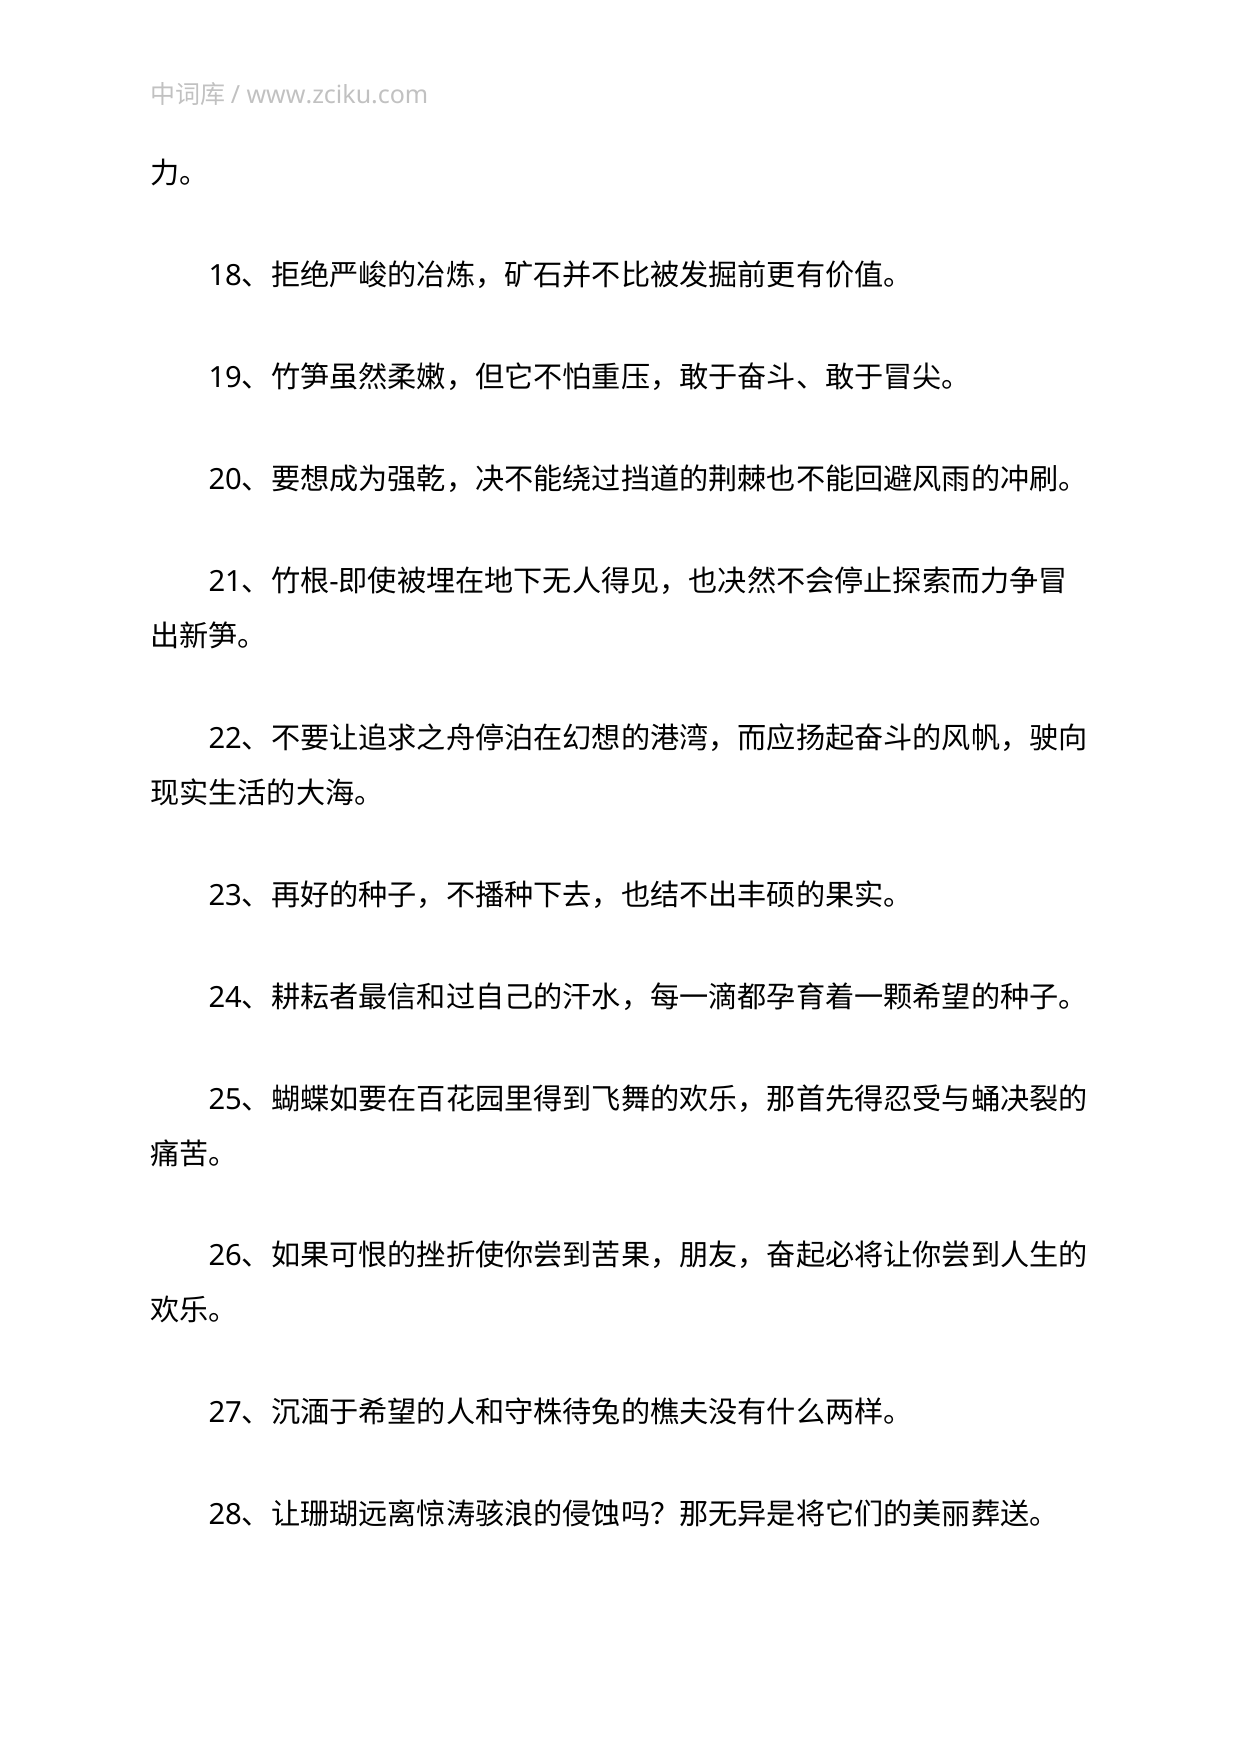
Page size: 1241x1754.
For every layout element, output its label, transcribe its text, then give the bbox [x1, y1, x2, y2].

text 25、蝴蝶如要在百花园里得到飞舞的欢乐，那首先得忍受与蛹决裂的痛苦。 [150, 1075, 1090, 1172]
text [150, 150, 1090, 192]
text 22、不要让追求之舟停泊在幻想的港湾，而应扬起奋斗的风帆，驶向现实生活的大海。 [150, 714, 1090, 812]
text 26、如果可恨的挫折使你尝到苦果，朋友，奋起必将让你尝到人生的欢乐。 [150, 1232, 1090, 1329]
text 24、耕耘者最信和过自己的汗水，每一滴都孕育着一颗希望的种子。 [150, 973, 1090, 1016]
text 18、拒绝严峻的冶炼，矿石并不比被发掘前更有价值。 [150, 252, 1090, 294]
text 23、再好的种子，不播种下去，也结不出丰硕的果实。 [150, 871, 1090, 914]
text 20、要想成为强乾，决不能绕过挡道的荆棘也不能回避风雨的冲刷。 [150, 456, 1090, 498]
text 19、竹笋虽然柔嫩，但它不怕重压，敢于奋斗、敢于冒尖。 [150, 354, 1090, 396]
text 28、让珊瑚远离惊涛骇浪的侵蚀吗？那无异是将它们的美丽葬送。 [150, 1491, 1090, 1533]
text 21、竹根-即使被埋在地下无人得见，也决然不会停止探索而力争冒出新笋。 [150, 558, 1090, 655]
text 27、沉湎于希望的人和守株待兔的樵夫没有什么两样。 [150, 1389, 1090, 1431]
